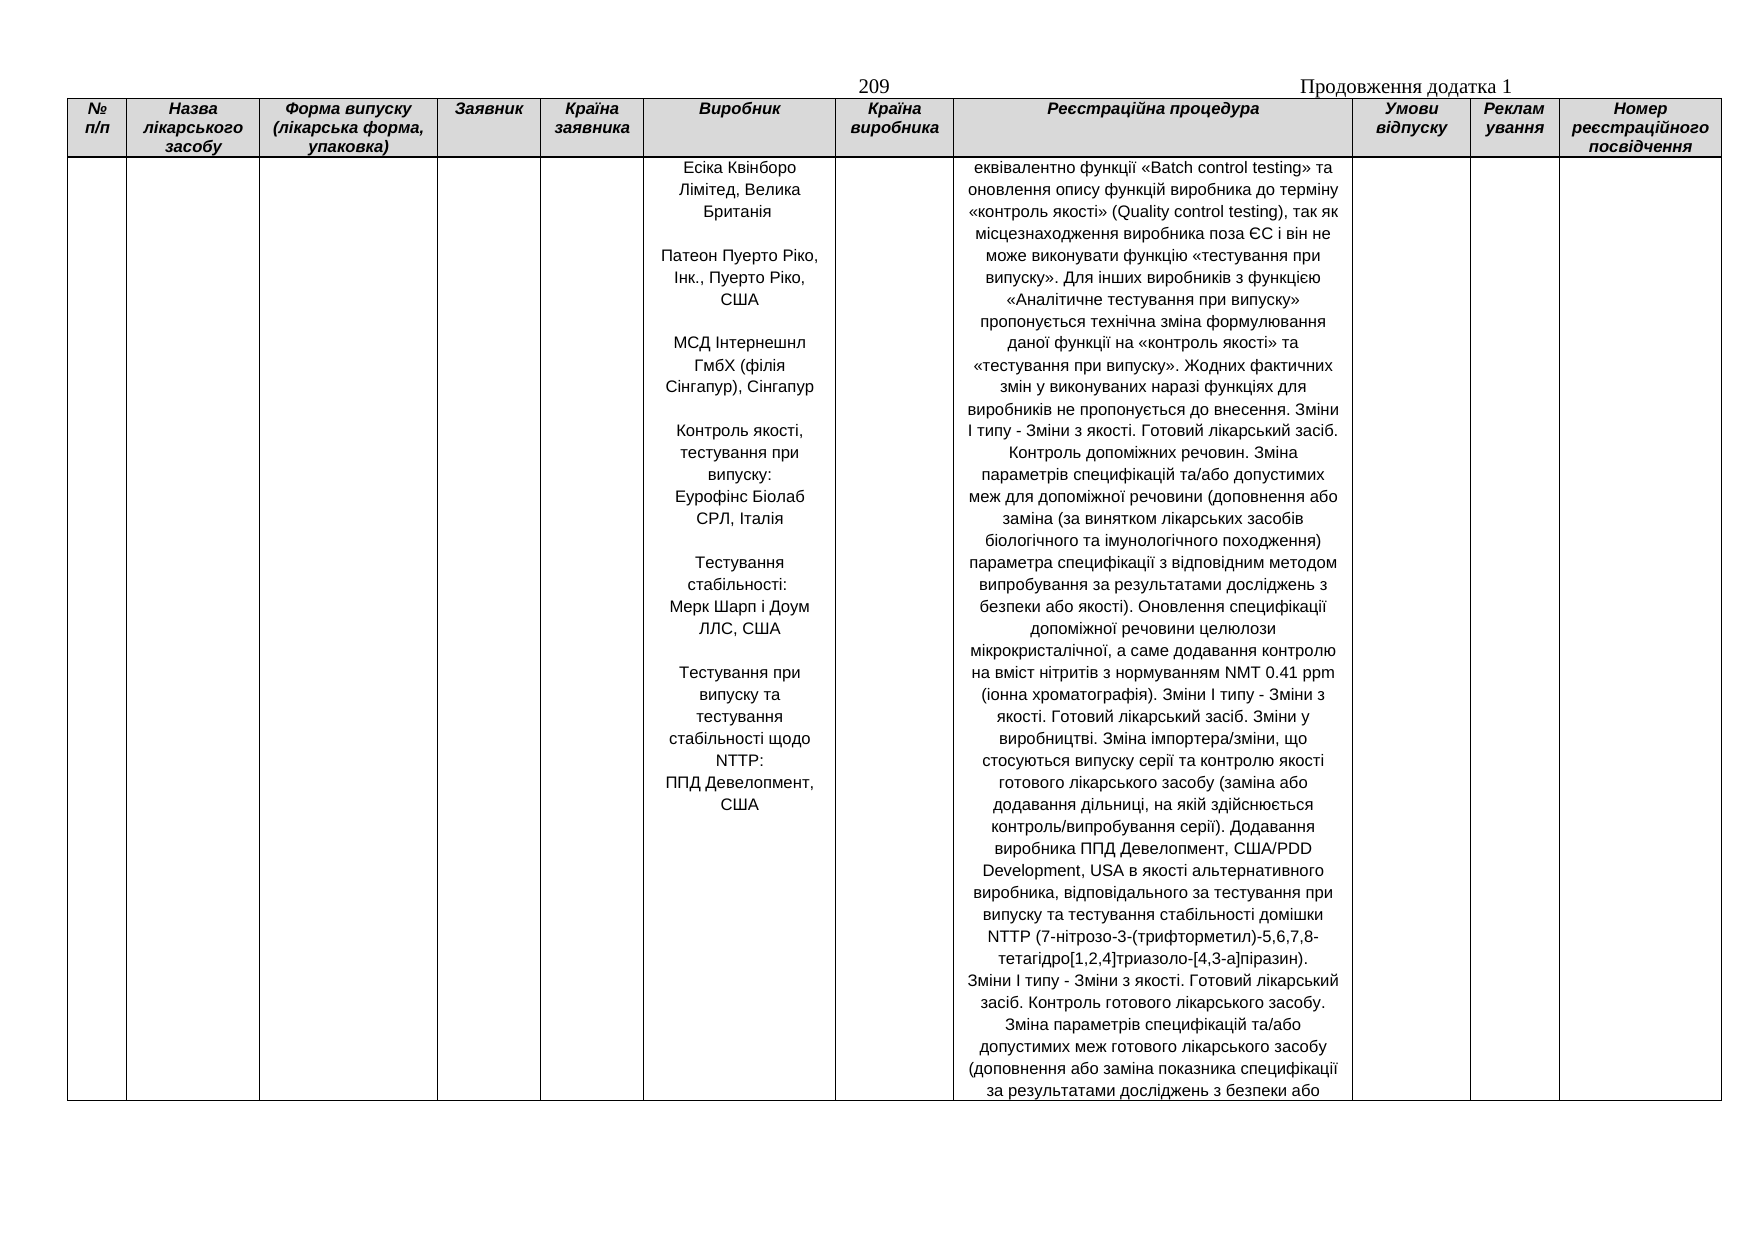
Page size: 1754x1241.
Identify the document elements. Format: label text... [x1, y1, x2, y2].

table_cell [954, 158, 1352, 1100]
table_header Рекламування [1471, 99, 1559, 156]
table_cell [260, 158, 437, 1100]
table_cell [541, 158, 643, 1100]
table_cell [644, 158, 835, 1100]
table_header Номер реєстраційного посвідчення [1560, 99, 1721, 156]
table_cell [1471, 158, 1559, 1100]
table_header Заявник [438, 99, 540, 156]
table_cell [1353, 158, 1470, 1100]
table_header Назва лікарського засобу [127, 99, 259, 156]
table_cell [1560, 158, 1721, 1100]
table_header № п/п [68, 99, 126, 156]
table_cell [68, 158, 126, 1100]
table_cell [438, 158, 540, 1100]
table_header Реєстраційна процедура [954, 99, 1352, 156]
table_header Країна заявника [541, 99, 643, 156]
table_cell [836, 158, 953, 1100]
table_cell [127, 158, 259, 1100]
table_header Форма випуску (лікарська форма, упаковка) [260, 99, 437, 156]
table_header Умови відпуску [1353, 99, 1470, 156]
table_header Виробник [644, 99, 835, 156]
table_header Країна виробника [836, 99, 953, 156]
